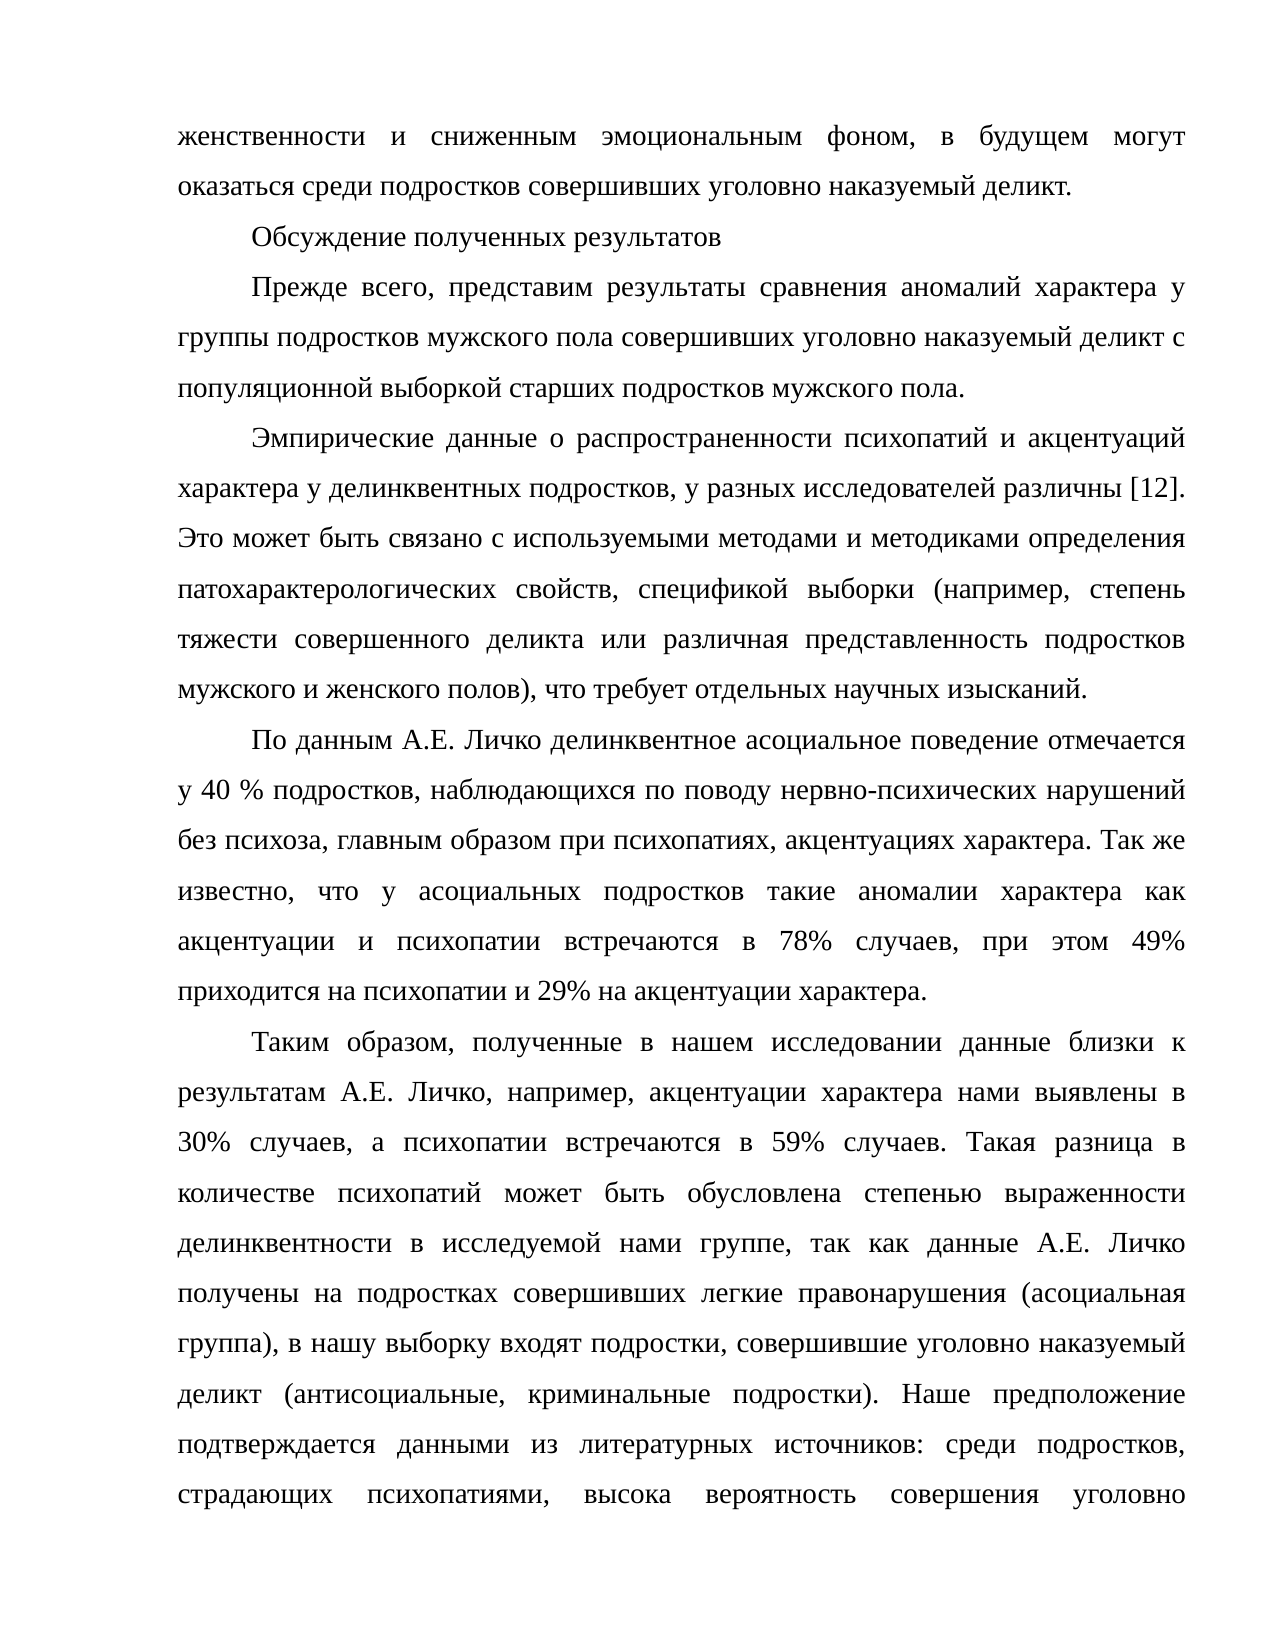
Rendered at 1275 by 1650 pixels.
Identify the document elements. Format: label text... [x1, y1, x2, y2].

text Обсуждение полученных результатов [177, 219, 1186, 252]
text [177, 1024, 1186, 1510]
text По данным А.Е. Личко делинквентное асоциальное поведение отмечается у 40 % подростков, наблюдающихся по поводу нервно-психических нарушений без психоза, главным образом при психопатиях, акцентуациях характера. Так же известно, что у асоциальных подростков такие аномалии характера как акцентуации и психопатии встречаются в 78% случаев, при этом 49% приходится на психопатии и 29% на акцентуации характера. [177, 722, 1186, 1007]
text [177, 118, 1186, 202]
text Эмпирические данные о распространенности психопатий и акцентуаций характера у делинквентных подростков, у разных исследователей различны [12]. Это может быть связано с используемыми методами и методиками определения патохарактерологических свойств, спецификой выборки (например, степень тяжести совершенного деликта или различная представленность подростков мужского и женского полов), что требует отдельных научных изысканий. [177, 420, 1186, 705]
text Прежде всего, представим результаты сравнения аномалий характера у группы подростков мужского пола совершивших уголовно наказуемый деликт с популяционной выборкой старших подростков мужского пола. [177, 269, 1186, 403]
